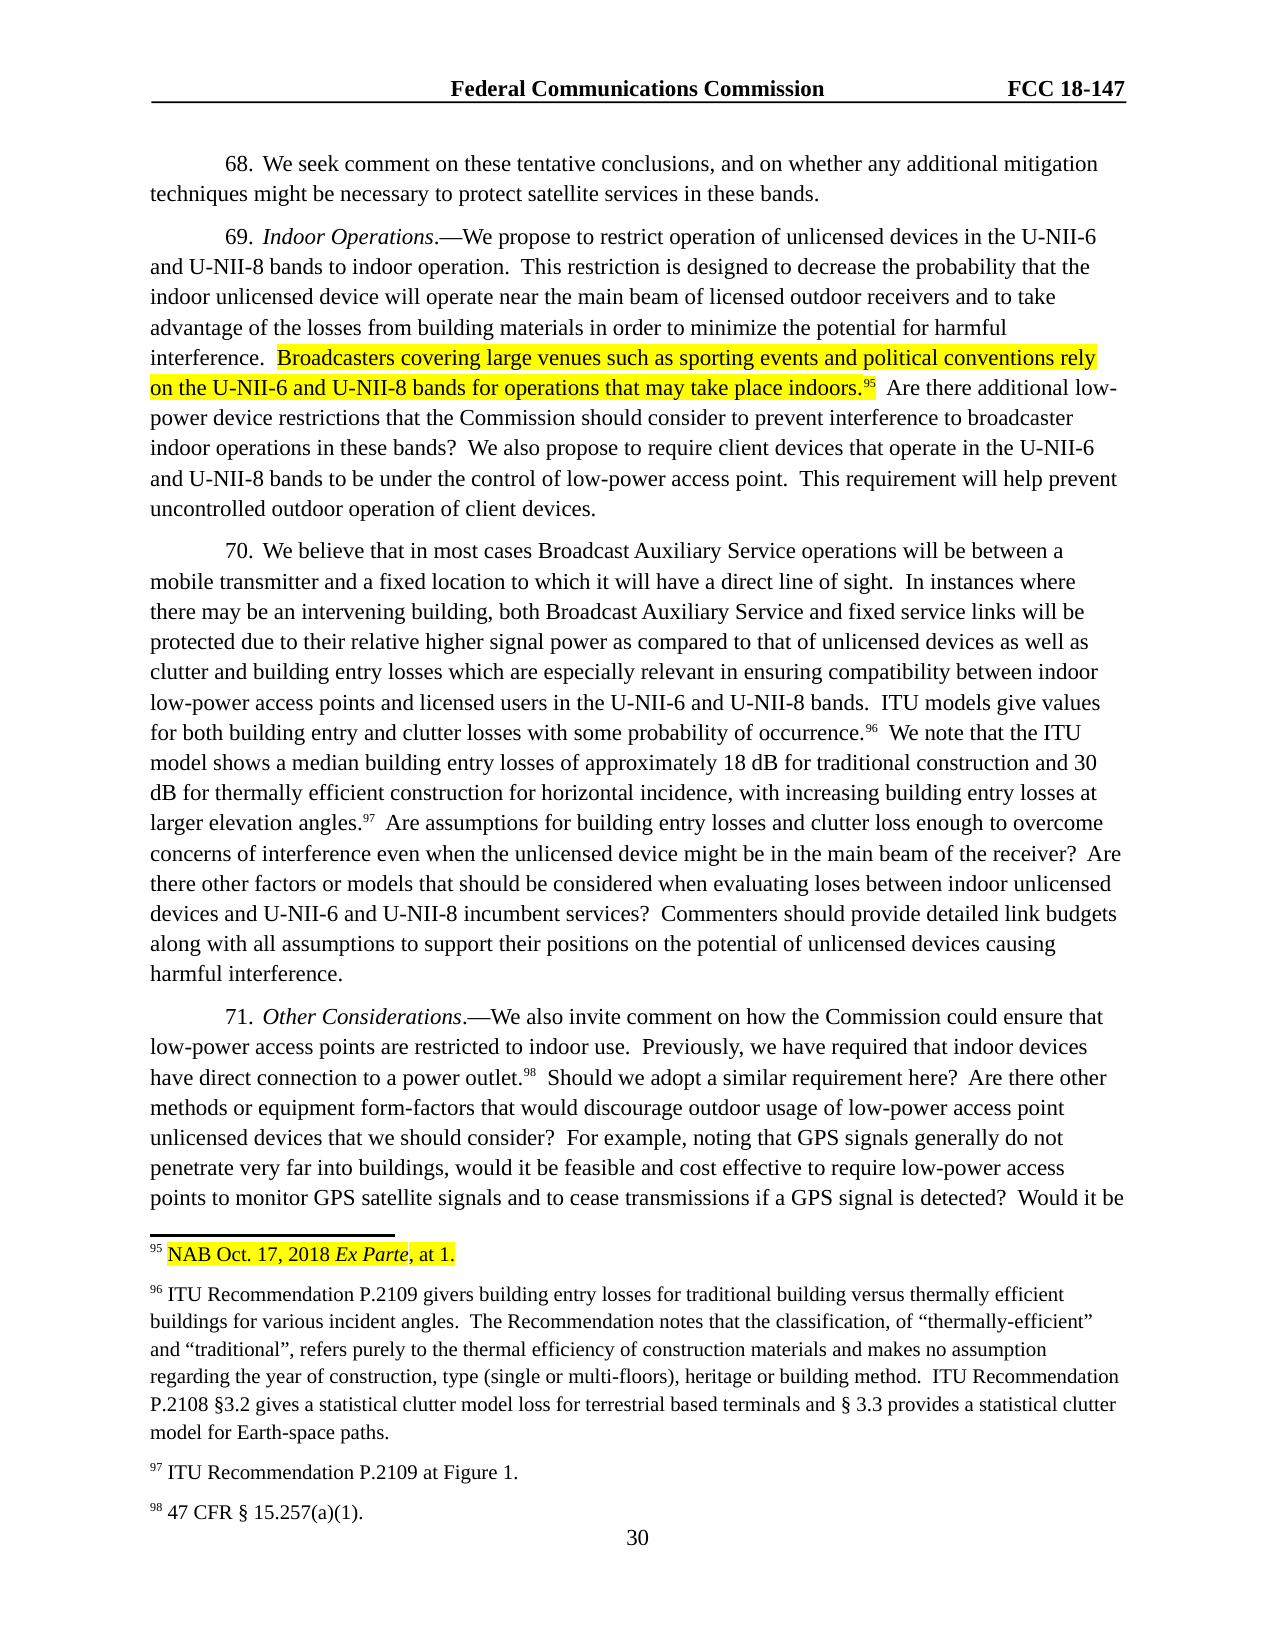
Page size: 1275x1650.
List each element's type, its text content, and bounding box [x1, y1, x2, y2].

text We believe that in most cases Broadcast Auxiliary Service operations will be between a mobile transmitter and a fixed location to which it will have a direct line of sight. In instances where there may be an intervening building, both Broadcast Auxiliary Service and fixed service links will be protected due to their relative higher signal power as compared to that of unlicensed devices as well as clutter and building entry losses which are especially relevant in ensuring compatibility between indoor low-power access points and licensed users in the U-NII-6 and U-NII-8 bands. ITU models give values for both building entry and clutter losses with some probability of occurrence. We note that the ITU model shows a median building entry losses of approximately 18 dB for traditional construction and 30 dB for thermally efficient construction for horizontal incidence, with increasing building entry losses at larger elevation angles. Are assumptions for building entry losses and clutter loss enough to overcome concerns of interference even when the unlicensed device might be in the main beam of the receiver? Are there other factors or models that should be considered when evaluating loses between indoor unlicensed devices and U-NII-6 and U-NII-8 incumbent services? Commenters should provide detailed link budgets along with all assumptions to support their positions on the potential of unlicensed devices causing harmful interference. [150, 537, 1125, 987]
text Indoor Operations.—We propose to restrict operation of unlicensed devices in the U-NII-6 and U-NII-8 bands to indoor operation. This restriction is designed to decrease the probability that the indoor unlicensed device will operate near the main beam of licensed outdoor receivers and to take advantage of the losses from building materials in order to minimize the potential for harmful interference. Broadcasters covering large venues such as sporting events and political conventions rely on the U-NII-6 and U-NII-8 bands for operations that may take place indoors. Are there additional low-power device restrictions that the Commission should consider to prevent interference to broadcaster indoor operations in these bands? We also propose to require client devices that operate in the U-NII-6 and U-NII-8 bands to be under the control of low-power access point. This requirement will help prevent uncontrolled outdoor operation of client devices. [150, 223, 1125, 521]
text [150, 1003, 1125, 1211]
text We seek comment on these tentative conclusions, and on whether any additional mitigation techniques might be necessary to protect satellite services in these bands. [150, 150, 1125, 207]
